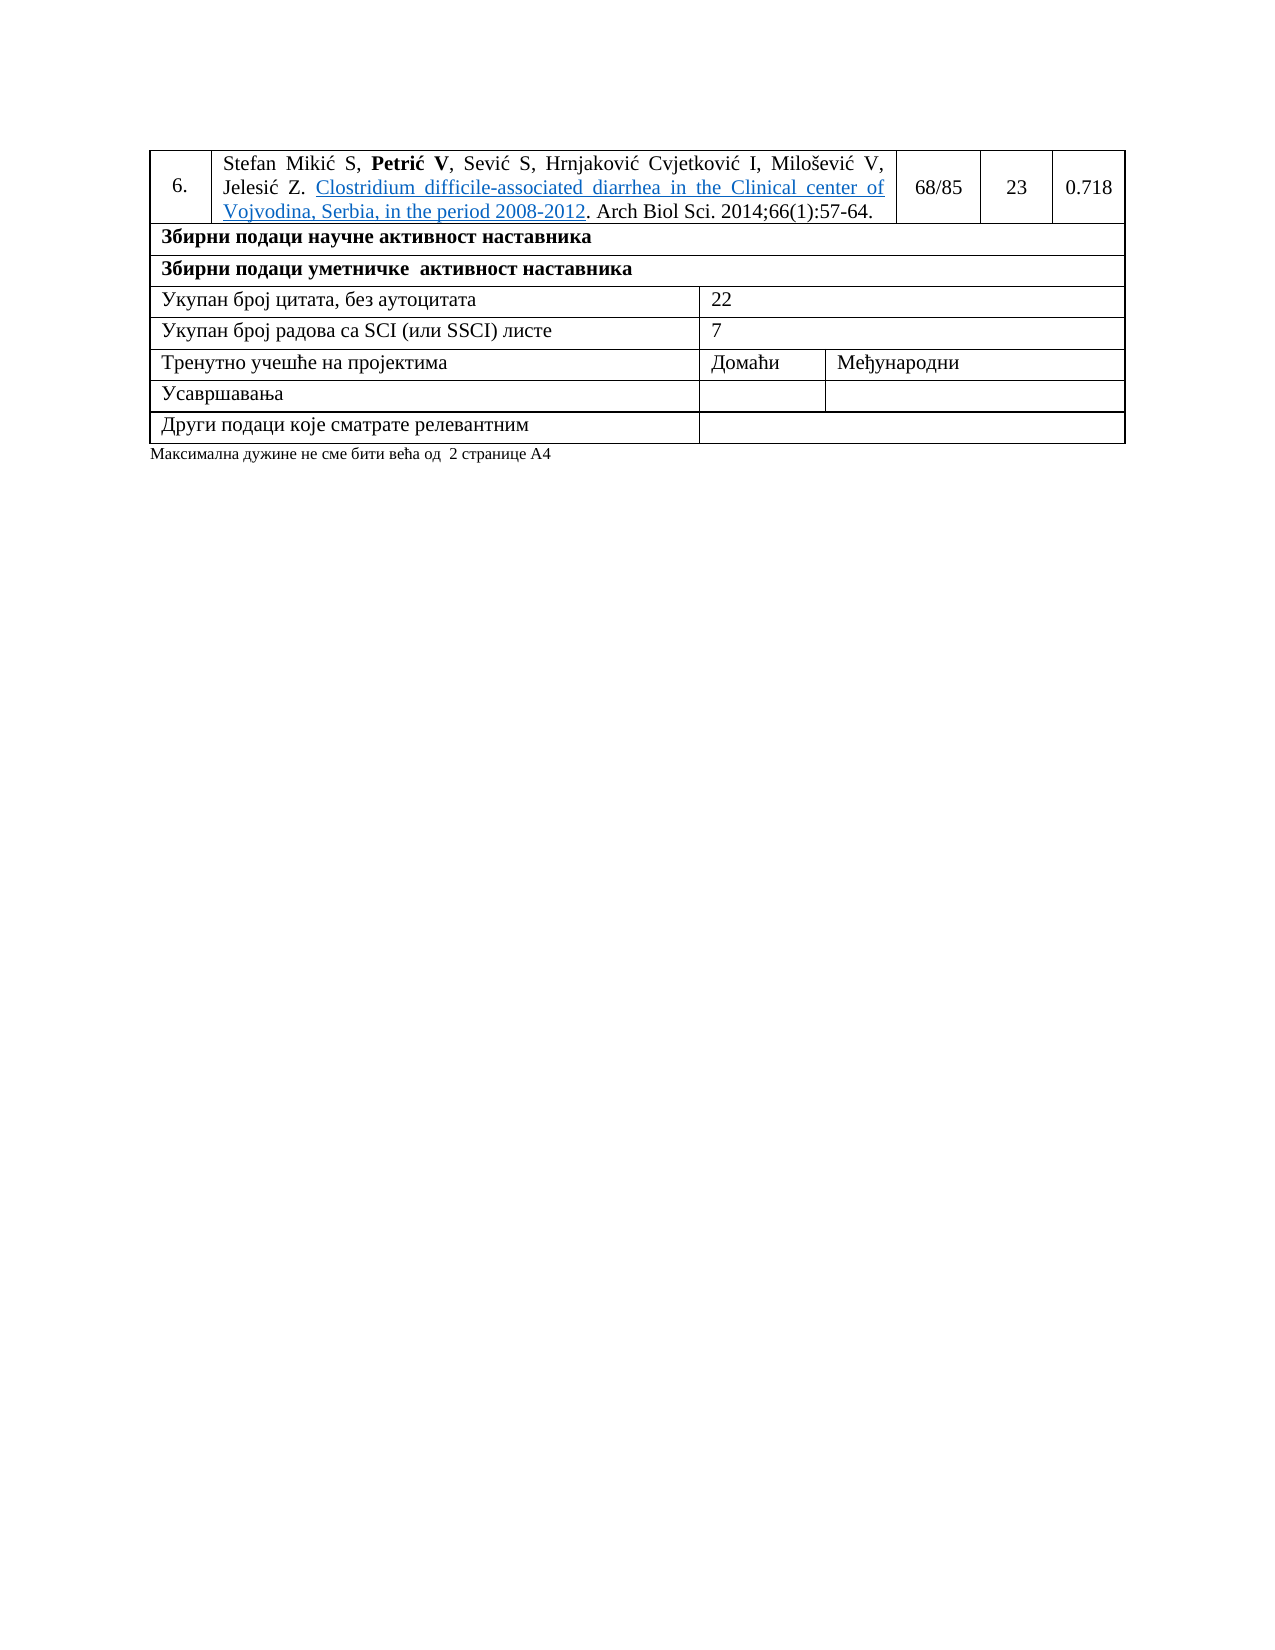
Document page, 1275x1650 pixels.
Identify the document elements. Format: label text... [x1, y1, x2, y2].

table_cell Усавршавања [151, 381, 699, 411]
table_cell 7 [700, 318, 1124, 349]
table_cell 68/85 [897, 151, 980, 223]
table_cell Међународни [826, 350, 1124, 380]
table_cell Тренутно учешће на пројектима [151, 350, 699, 380]
table_cell [700, 381, 825, 411]
table_cell Укупан број радова са SCI (или SSCI) листе [151, 318, 699, 349]
table_cell Stefan Mikić S, Petrić V, Sević S, Hrnjaković Cvjetković I, Milošević V, Jelesić Z. Clostridium difficile-associated diarrhea in the Clinical center of Vojvodina, Serbia, in the period 2008-2012. Arch Biol Sci. 2014;66(1):57-64. [212, 151, 896, 223]
text Максимална дужине не сме бити већа од 2 странице А4 [150, 444, 1125, 463]
table_cell [826, 381, 1124, 411]
table_cell 23 [981, 151, 1052, 223]
table_cell 6. [151, 151, 211, 223]
table_cell Други подаци које сматрате релевантним [151, 413, 699, 443]
table_cell Укупан број цитата, без аутоцитата [151, 287, 699, 317]
table_cell Збирни подаци уметничке активност наставника [151, 256, 1124, 286]
table_cell Домаћи [700, 350, 825, 380]
table_cell Збирни подаци научне активност наставника [151, 224, 1124, 254]
table_cell [700, 413, 1124, 443]
table_cell 22 [700, 287, 1124, 317]
table_cell 0.718 [1053, 151, 1124, 223]
